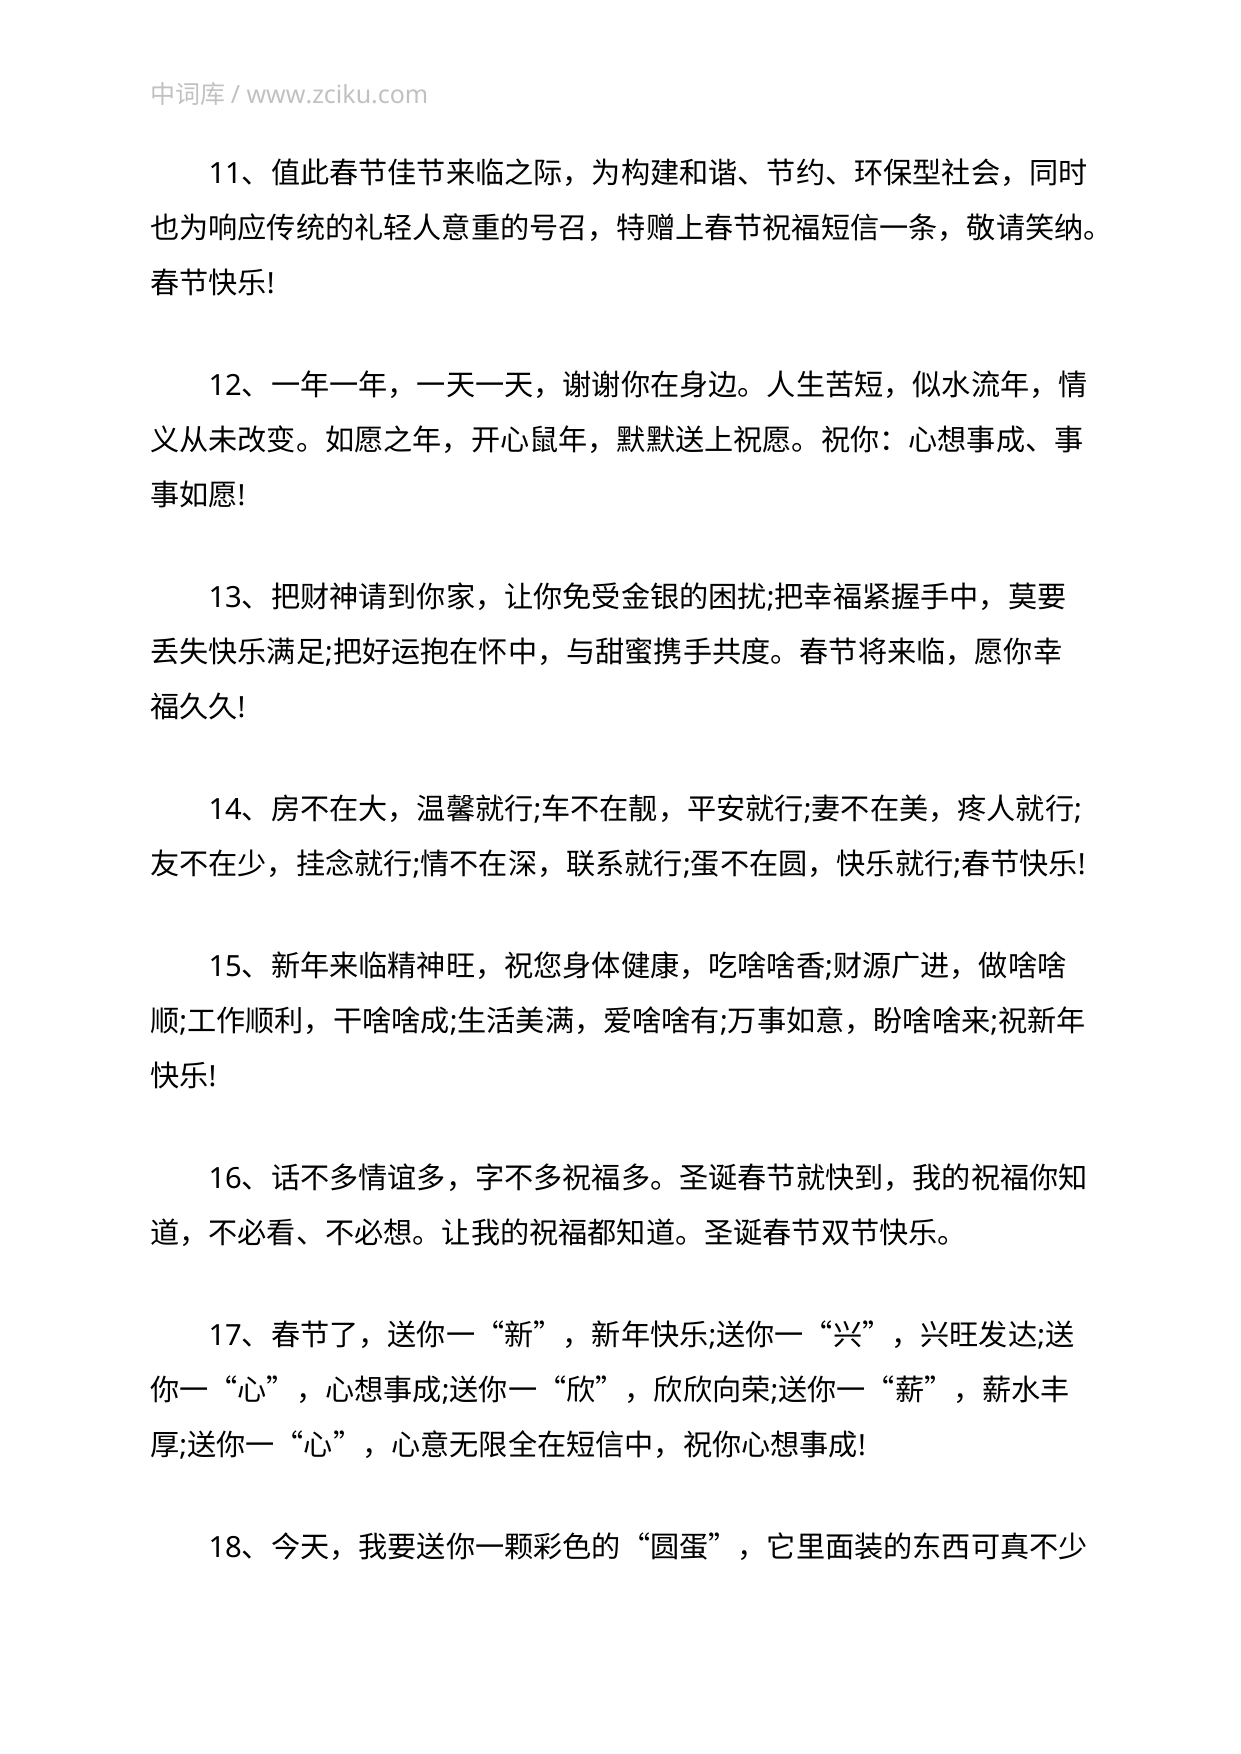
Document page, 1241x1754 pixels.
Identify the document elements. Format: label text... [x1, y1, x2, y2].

text 16、话不多情谊多，字不多祝福多。圣诞春节就快到，我的祝福你知道，不必看、不必想。让我的祝福都知道。圣诞春节双节快乐。 [150, 1155, 1090, 1252]
text 12、一年一年，一天一天，谢谢你在身边。人生苦短，似水流年，情义从未改变。如愿之年，开心鼠年，默默送上祝愿。祝你：心想事成、事事如愿! [150, 362, 1090, 514]
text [150, 1523, 1090, 1566]
text 14、房不在大，温馨就行;车不在靓，平安就行;妻不在美，疼人就行;友不在少，挂念就行;情不在深，联系就行;蛋不在圆，快乐就行;春节快乐! [150, 786, 1090, 883]
text 13、把财神请到你家，让你免受金银的困扰;把幸福紧握手中，莫要丢失快乐满足;把好运抱在怀中，与甜蜜携手共度。春节将来临，愿你幸福久久! [150, 574, 1090, 726]
text 17、春节了，送你一“新”，新年快乐;送你一“兴”，兴旺发达;送你一“心”，心想事成;送你一“欣”，欣欣向荣;送你一“薪”，薪水丰厚;送你一“心”，心意无限全在短信中，祝你心想事成! [150, 1311, 1090, 1464]
text 11、值此春节佳节来临之际，为构建和谐、节约、环保型社会，同时也为响应传统的礼轻人意重的号召，特赠上春节祝福短信一条，敬请笑纳。春节快乐! [150, 150, 1090, 302]
text 15、新年来临精神旺，祝您身体健康，吃啥啥香;财源广进，做啥啥顺;工作顺利，干啥啥成;生活美满，爱啥啥有;万事如意，盼啥啥来;祝新年快乐! [150, 943, 1090, 1095]
